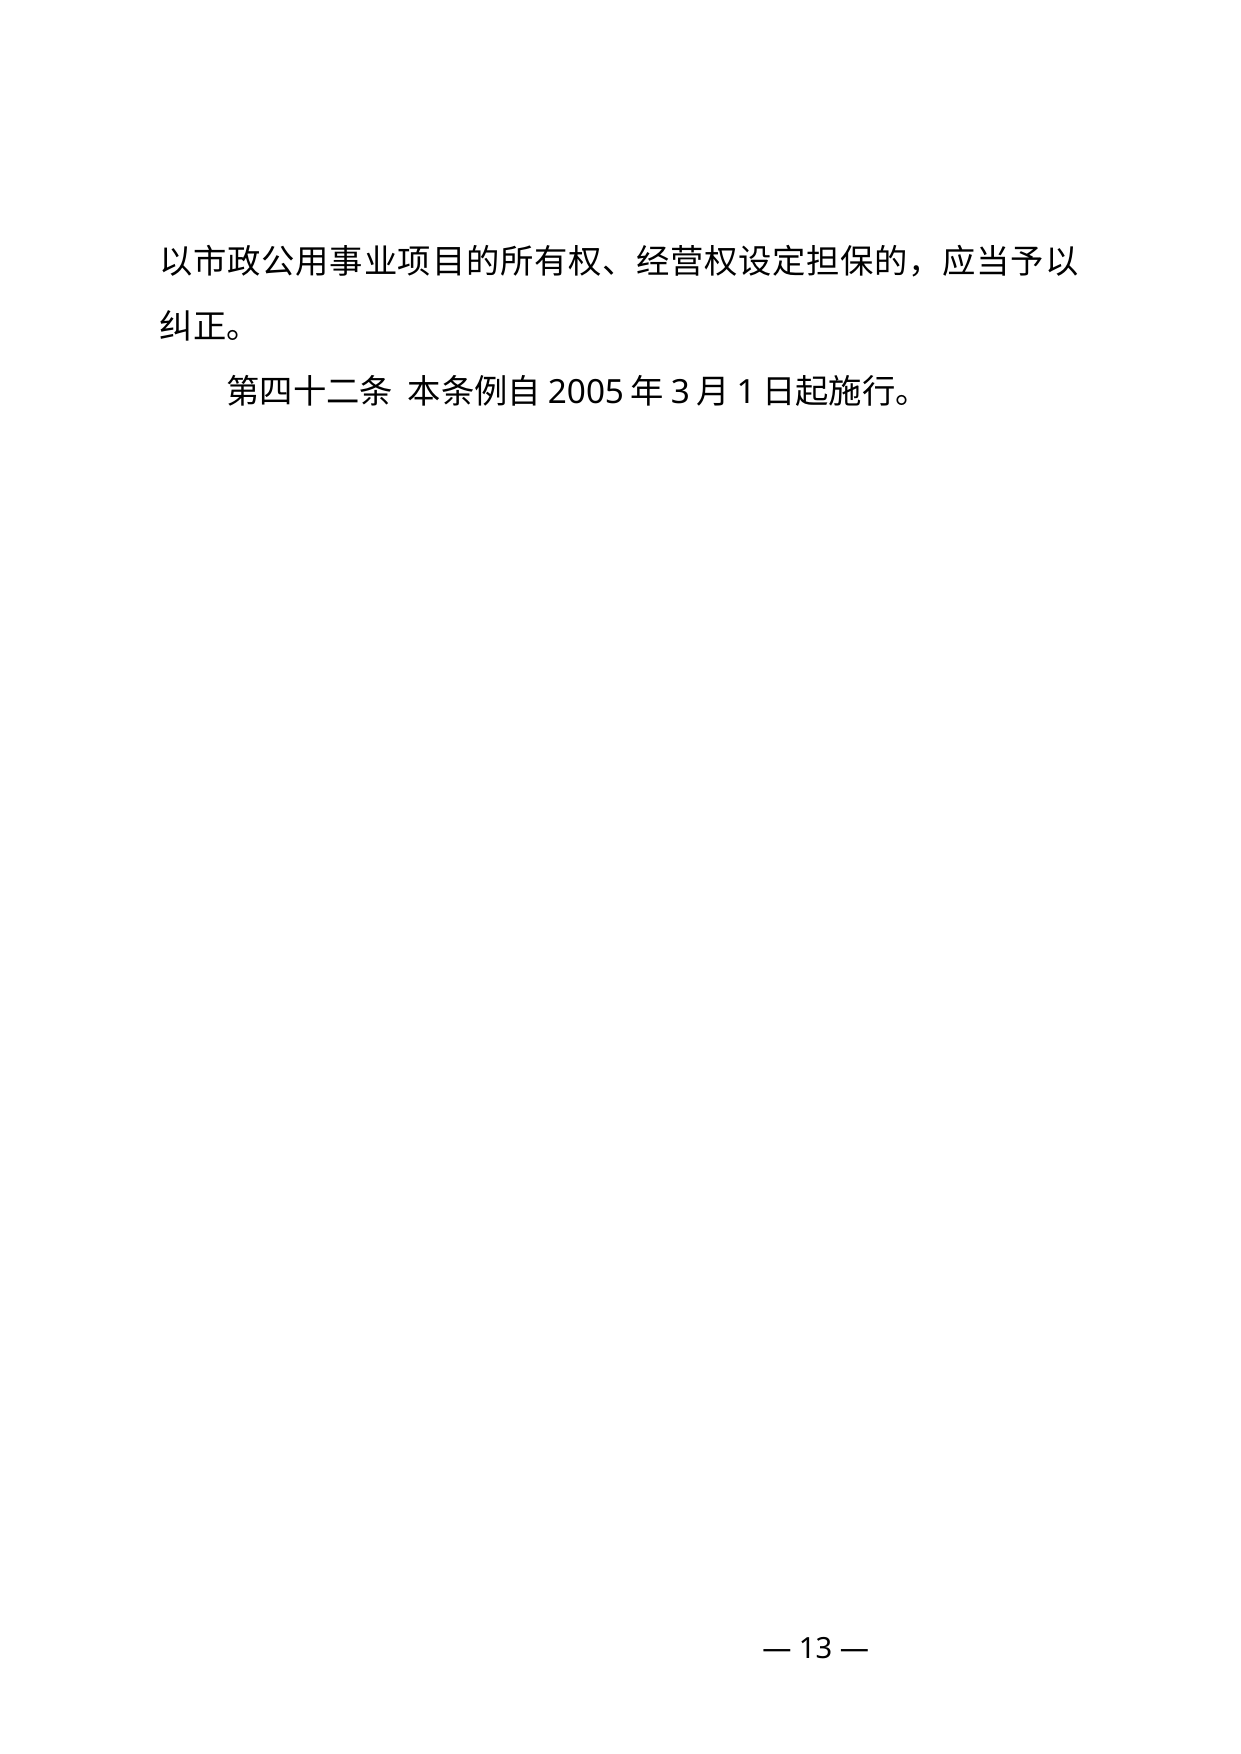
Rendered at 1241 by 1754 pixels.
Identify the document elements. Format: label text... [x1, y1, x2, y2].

text 第四十二条 本条例自2005年3月1日起施行。 [159, 357, 1081, 422]
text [159, 227, 1081, 357]
